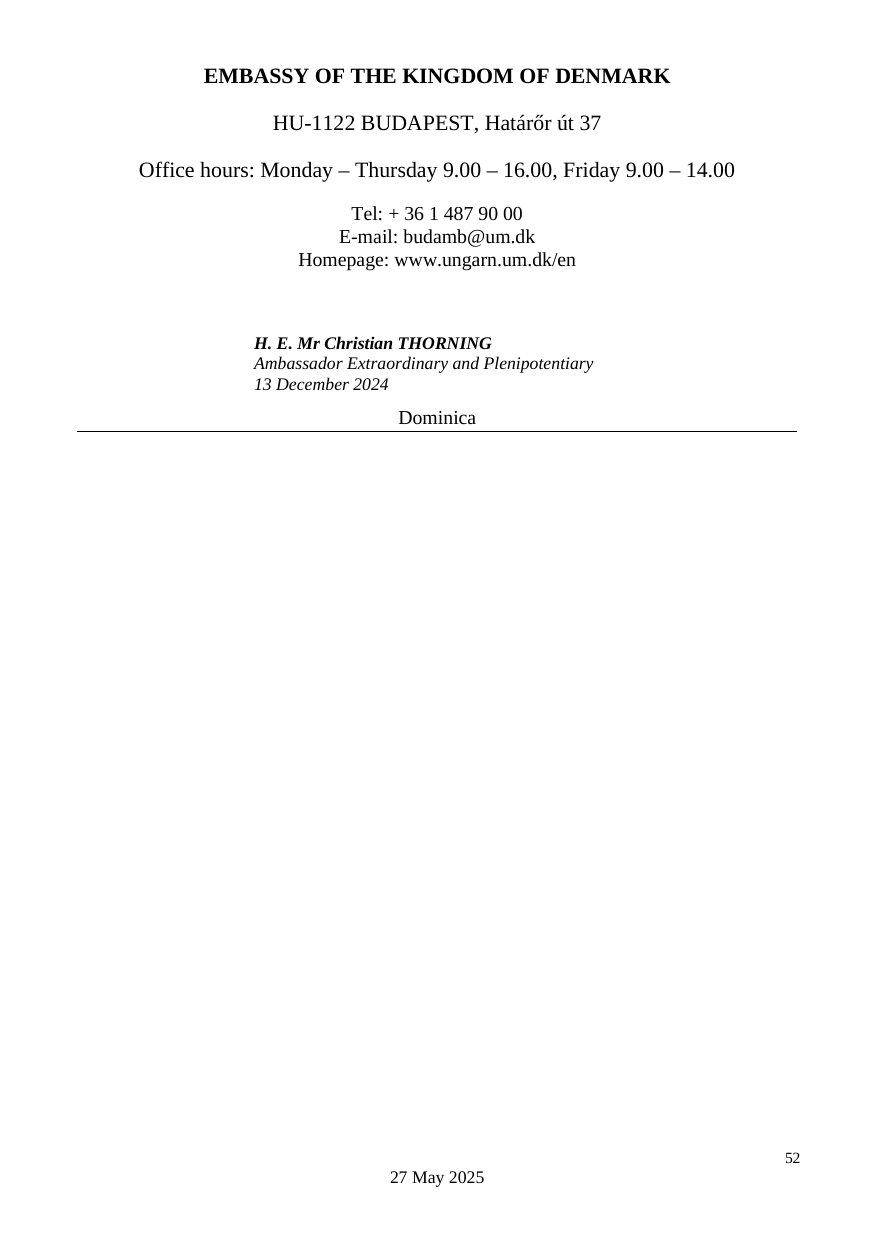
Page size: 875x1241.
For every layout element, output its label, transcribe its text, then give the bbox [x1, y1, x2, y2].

text Homepage: www.ungarn.um.dk/en [77, 248, 797, 271]
text 13 December 2024 [77, 373, 797, 394]
text Tel: + 36 1 487 90 00 [77, 202, 797, 225]
text EMBASSY OF THE KINGDOM OF DENMARK [77, 63, 797, 88]
text Ambassador Extraordinary and Plenipotentiary [77, 353, 797, 373]
text H. E. Mr Christian THORNING [254, 333, 797, 353]
text Office hours: Monday – Thursday 9.00 – 16.00, Friday 9.00 – 14.00 [77, 157, 797, 183]
text HU-1122 BUDAPEST, Határőr út 37 [77, 110, 797, 136]
text E-mail: budamb@um.dk [77, 225, 797, 248]
text Dominica [77, 406, 797, 431]
